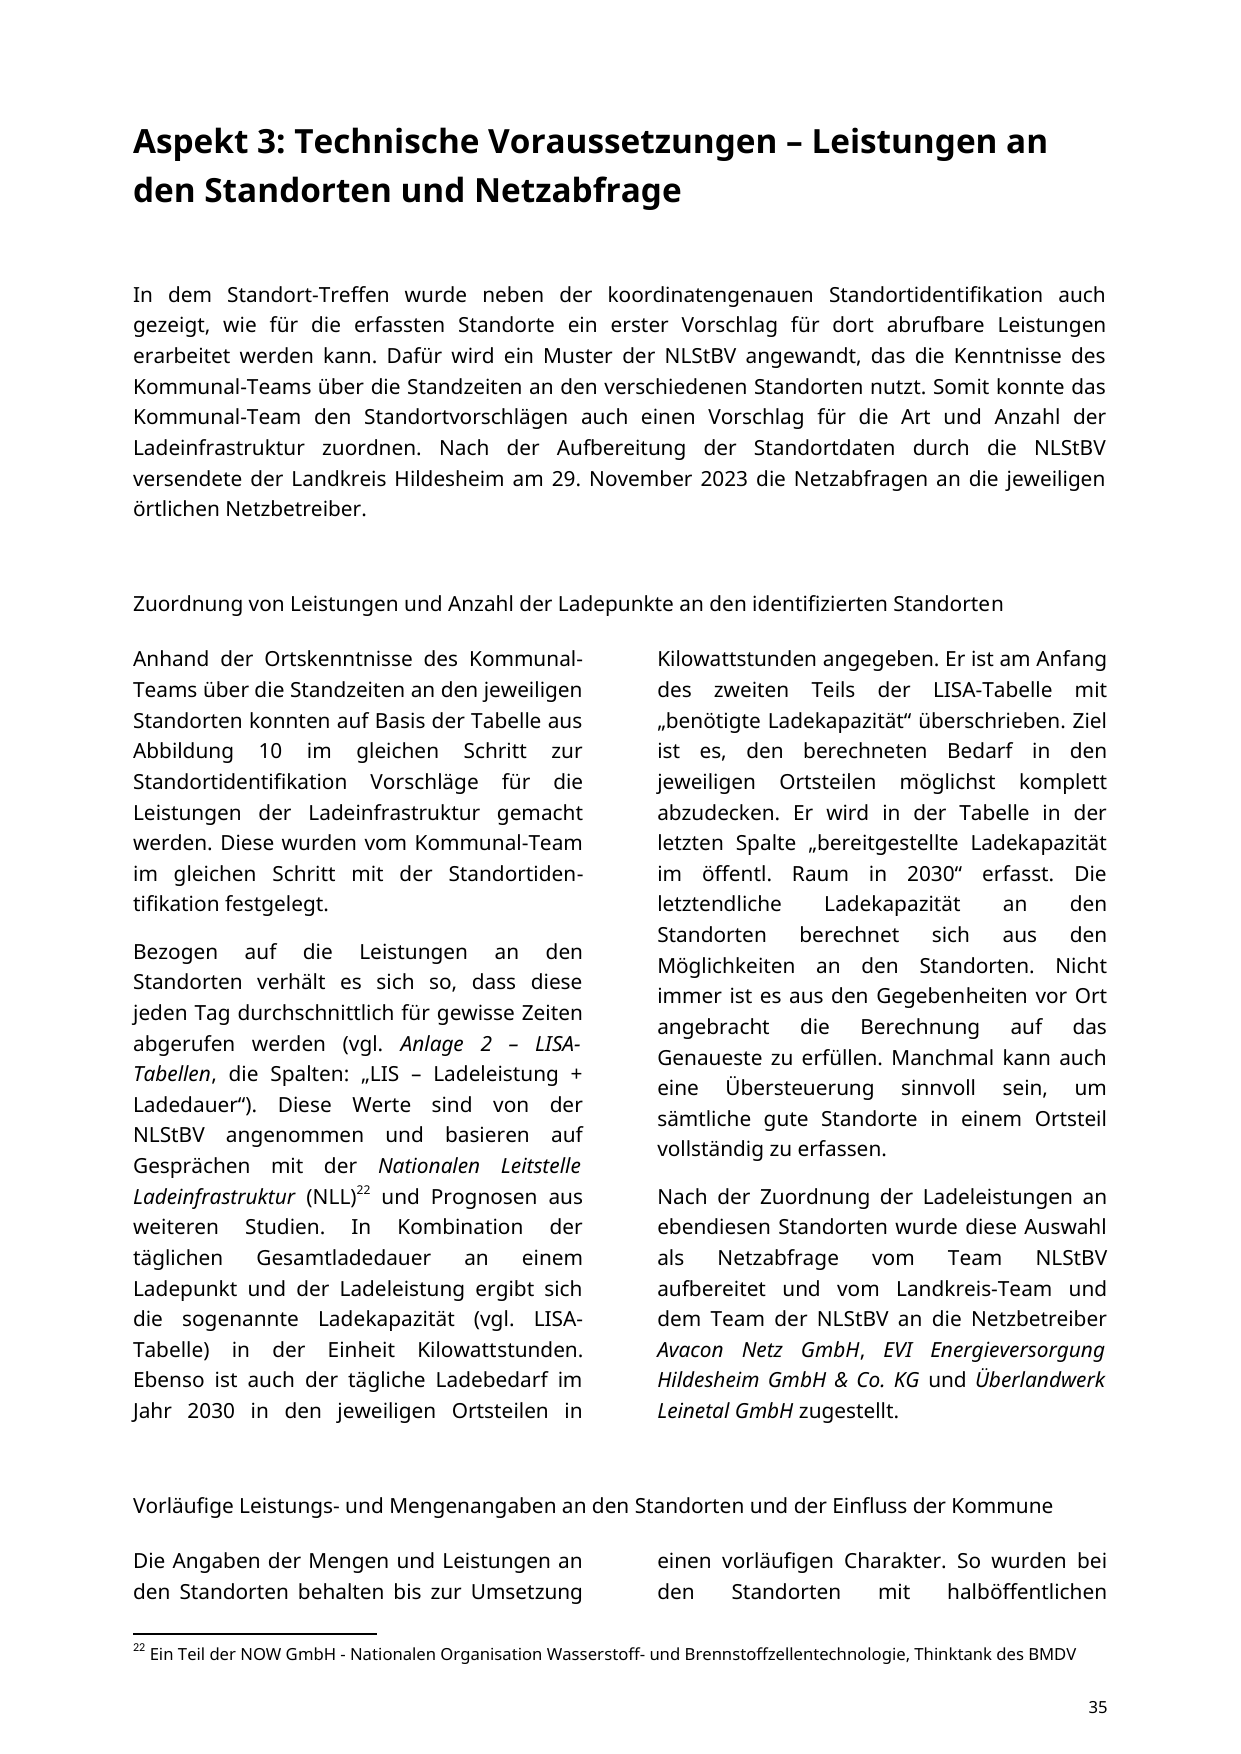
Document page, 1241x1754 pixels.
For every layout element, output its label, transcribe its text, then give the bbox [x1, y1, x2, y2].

text Bezogen auf die Leistungen an den Standorten verhält es sich so, dass diese jeden Tag durchschnittlich für gewisse Zeiten abgerufen werden (vgl. Anlage 2 – LISA-Tabellen, die Spalten: „LIS – Ladeleistung + Ladedauer“). Diese Werte sind von der NLStBV angenommen und basieren auf Gesprächen mit der Nationalen Leitstelle Ladeinfrastruktur (NLL) und Prognosen aus weiteren Studien. In Kombination der täglichen Gesamtladedauer an einem Ladepunkt und der Ladeleistung ergibt sich die sogenannte Ladekapazität (vgl. LISA-Tabelle) in der Einheit Kilowattstunden. Ebenso ist auch der tägliche Ladebedarf im Jahr 2030 in den jeweiligen Ortsteilen in Kilowattstunden angegeben. Er ist am Anfang des zweiten Teils der LISA-Tabelle mit „benötigte Ladekapazität“ überschrieben. Ziel ist es, den berechneten Bedarf in den jeweiligen Ortsteilen möglichst komplett abzudecken. Er wird in der Tabelle in der letzten Spalte „bereitgestellte Ladekapazität im öffentl. Raum in 2030“ erfasst. Die letztendliche Ladekapazität an den Standorten berechnet sich aus den Möglichkeiten an den Standorten. Nicht immer ist es aus den Gegebenheiten vor Ort angebracht die Berechnung auf das Genaueste zu erfüllen. Manchmal kann auch eine Übersteuerung sinnvoll sein, um sämtliche gute Standorte in einem Ortsteil vollständig zu erfassen. [657, 644, 1107, 1163]
text Bezogen auf die Leistungen an den Standorten verhält es sich so, dass diese jeden Tag durchschnittlich für gewisse Zeiten abgerufen werden (vgl. Anlage 2 – LISA-Tabellen, die Spalten: „LIS – Ladeleistung + Ladedauer“). Diese Werte sind von der NLStBV angenommen und basieren auf Gesprächen mit der Nationalen Leitstelle Ladeinfrastruktur (NLL) und Prognosen aus weiteren Studien. In Kombination der täglichen Gesamtladedauer an einem Ladepunkt und der Ladeleistung ergibt sich die sogenannte Ladekapazität (vgl. LISA-Tabelle) in der Einheit Kilowattstunden. Ebenso ist auch der tägliche Ladebedarf im Jahr 2030 in den jeweiligen Ortsteilen in Kilowattstunden angegeben. Er ist am Anfang des zweiten Teils der LISA-Tabelle mit „benötigte Ladekapazität“ überschrieben. Ziel ist es, den berechneten Bedarf in den jeweiligen Ortsteilen möglichst komplett abzudecken. Er wird in der Tabelle in der letzten Spalte „bereitgestellte Ladekapazität im öffentl. Raum in 2030“ erfasst. Die letztendliche Ladekapazität an den Standorten berechnet sich aus den Möglichkeiten an den Standorten. Nicht immer ist es aus den Gegebenheiten vor Ort angebracht die Berechnung auf das Genaueste zu erfüllen. Manchmal kann auch eine Übersteuerung sinnvoll sein, um sämtliche gute Standorte in einem Ortsteil vollständig zu erfassen. [133, 937, 583, 1425]
subtitle Aspekt 3: Technische Voraussetzungen – Leistungen an den Standorten und Netzabfrage [133, 118, 1107, 212]
text Anhand der Ortskenntnisse des Kommunal-Teams über die Standzeiten an den jeweiligen Standorten konnten auf Basis der Tabelle aus Abbildung 10 im gleichen Schritt zur Standortidentifikation Vorschläge für die Leistungen der Ladeinfrastruktur gemacht werden. Diese wurden vom Kommunal-Team im gleichen Schritt mit der Standortidentifikation festgelegt. [133, 644, 583, 918]
text In dem Standort-Treffen wurde neben der koordinatengenauen Standortidentifikation auch gezeigt, wie für die erfassten Standorte ein erster Vorschlag für dort abrufbare Leistungen erarbeitet werden kann. Dafür wird ein Muster der NLStBV angewandt, das die Kenntnisse des Kommunal-Teams über die Standzeiten an den verschiedenen Standorten nutzt. Somit konnte das Kommunal-Team den Standortvorschlägen auch einen Vorschlag für die Art und Anzahl der Ladeinfrastruktur zuordnen. Nach der Aufbereitung der Standortdaten durch die NLStBV versendete der Landkreis Hildesheim am 29. November 2023 die Netzabfragen an die jeweiligen örtlichen Netzbetreiber. [133, 280, 1107, 523]
text Nach der Zuordnung der Ladeleistungen an ebendiesen Standorten wurde diese Auswahl als Netzabfrage vom Team NLStBV aufbereitet und vom Landkreis-Team und dem Team der NLStBV an die Netzbetreiber Avacon Netz GmbH, EVI Energieversorgung Hildesheim GmbH & Co. KG und Überlandwerk Leinetal GmbH zugestellt. [657, 1182, 1107, 1425]
subtitle Zuordnung von Leistungen und Anzahl der Ladepunkte an den identifizierten Standorten [133, 589, 1107, 617]
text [133, 1546, 583, 1606]
subtitle Vorläufige Leistungs- und Mengenangaben an den Standorten und der Einfluss der Kommune [133, 1491, 1107, 1519]
